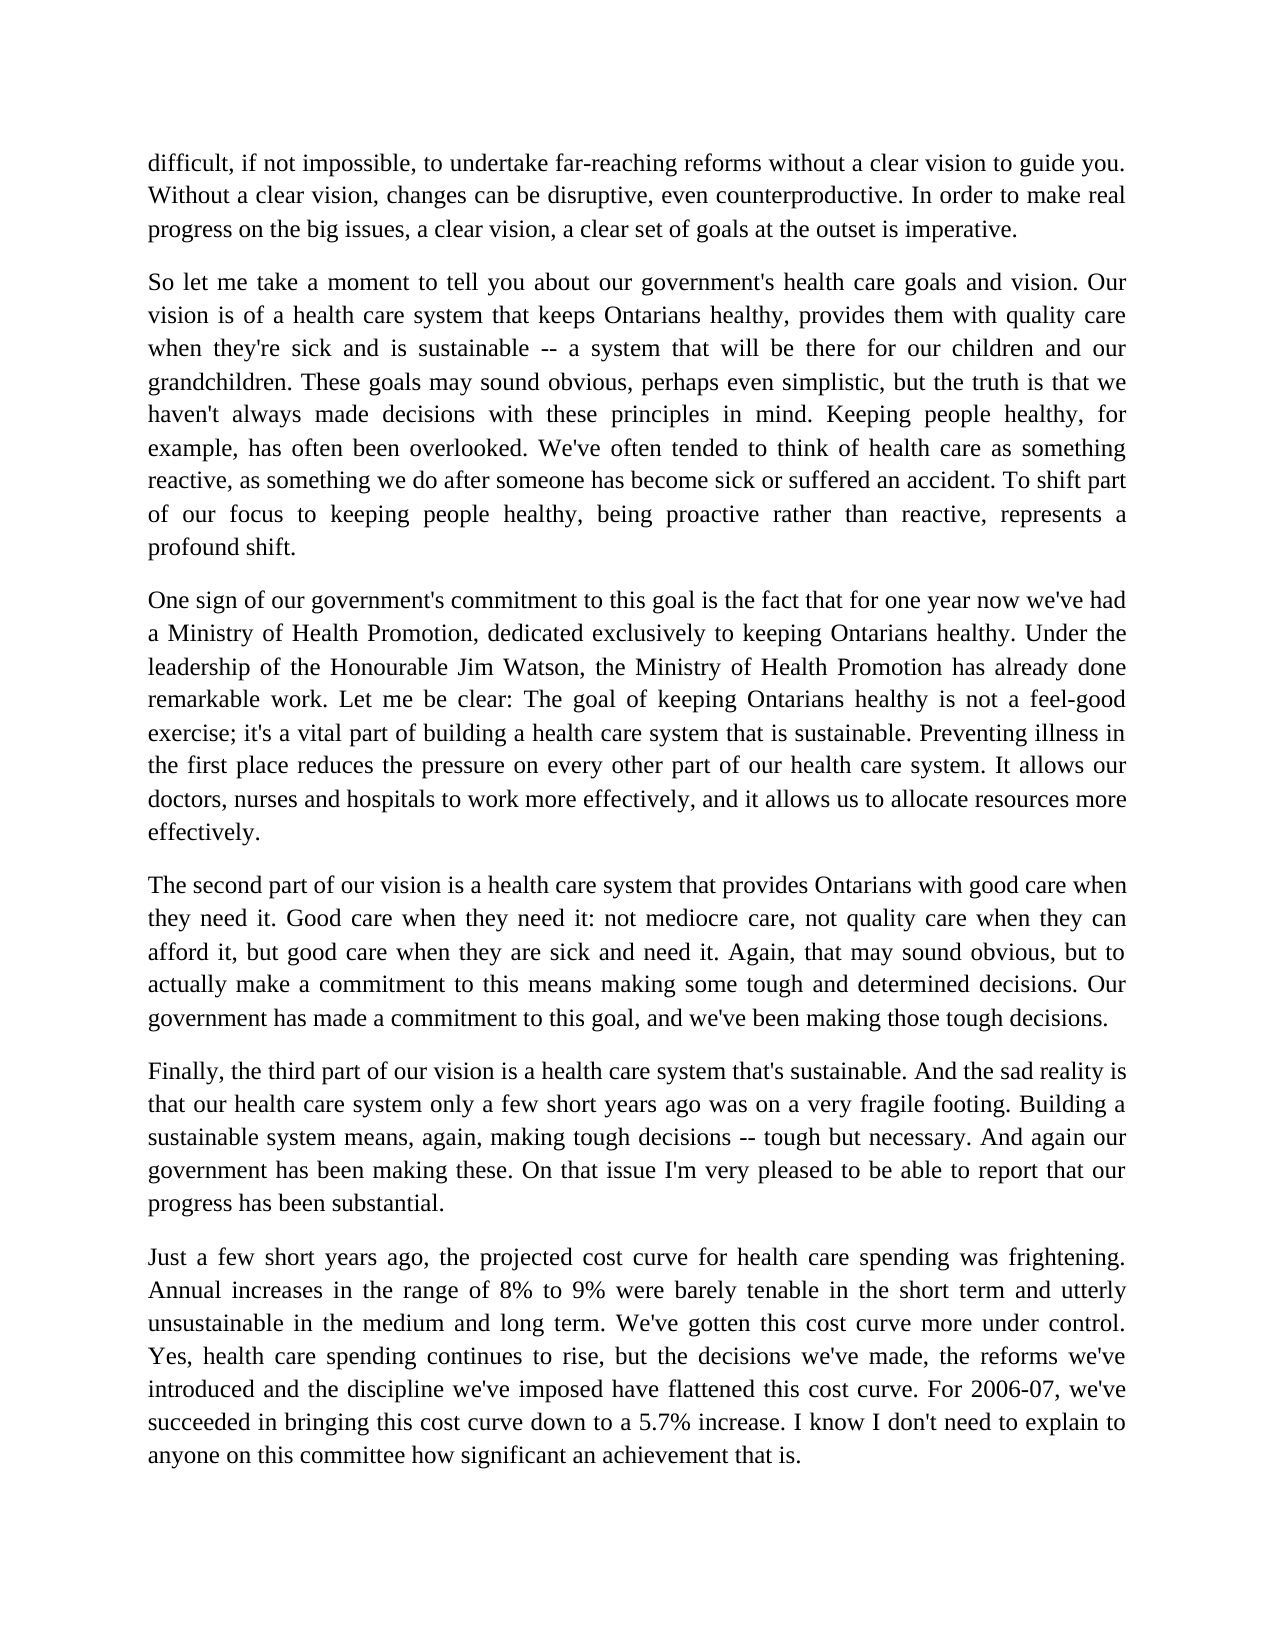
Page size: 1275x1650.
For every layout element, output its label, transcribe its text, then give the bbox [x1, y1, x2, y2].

text Just a few short years ago, the projected cost curve for health care spending was frightening. Annual increases in the range of 8% to 9% were barely tenable in the short term and utterly unsustainable in the medium and long term. We've gotten this cost curve more under control. Yes, health care spending continues to rise, but the decisions we've made, the reforms we've introduced and the discipline we've imposed have flattened this cost curve. For 2006-07, we've succeeded in bringing this cost curve down to a 5.7% increase. I know I don't need to explain to anyone on this committee how significant an achievement that is. [148, 1242, 1127, 1469]
text One sign of our government's commitment to this goal is the fact that for one year now we've had a Ministry of Health Promotion, dedicated exclusively to keeping Ontarians healthy. Under the leadership of the Honourable Jim Watson, the Ministry of Health Promotion has already done remarkable work. Let me be clear: The goal of keeping Ontarians healthy is not a feel-good exercise; it's a vital part of building a health care system that is sustainable. Preventing illness in the first place reduces the pressure on every other part of our health care system. It allows our doctors, nurses and hospitals to work more effectively, and it allows us to allocate resources more effectively. [148, 586, 1127, 845]
text Finally, the third part of our vision is a health care system that's sustainable. And the sad reality is that our health care system only a few short years ago was on a very fragile footing. Building a sustainable system means, again, making tough decisions -- tough but necessary. And again our government has been making these. On that issue I'm very pleased to be able to report that our progress has been substantial. [148, 1056, 1127, 1217]
text The second part of our vision is a health care system that provides Ontarians with good care when they need it. Good care when they need it: not mediocre care, not quality care when they can afford it, but good care when they are sick and need it. Again, that may sound obvious, but to actually make a commitment to this means making some tough and determined decisions. Our government has made a commitment to this goal, and we've been making those tough decisions. [148, 871, 1127, 1031]
text So let me take a moment to tell you about our government's health care goals and vision. Our vision is of a health care system that keeps Ontarians healthy, provides them with quality care when they're sick and is sustainable -- a system that will be there for our children and our grandchildren. These goals may sound obvious, perhaps even simplistic, but the truth is that we haven't always made decisions with these principles in mind. Keeping people healthy, for example, has often been overlooked. We've often tended to think of health care as something reactive, as something we do after someone has become sick or suffered an accident. To shift part of our focus to keeping people healthy, being proactive rather than reactive, represents a profound shift. [148, 267, 1127, 560]
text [148, 148, 1127, 242]
